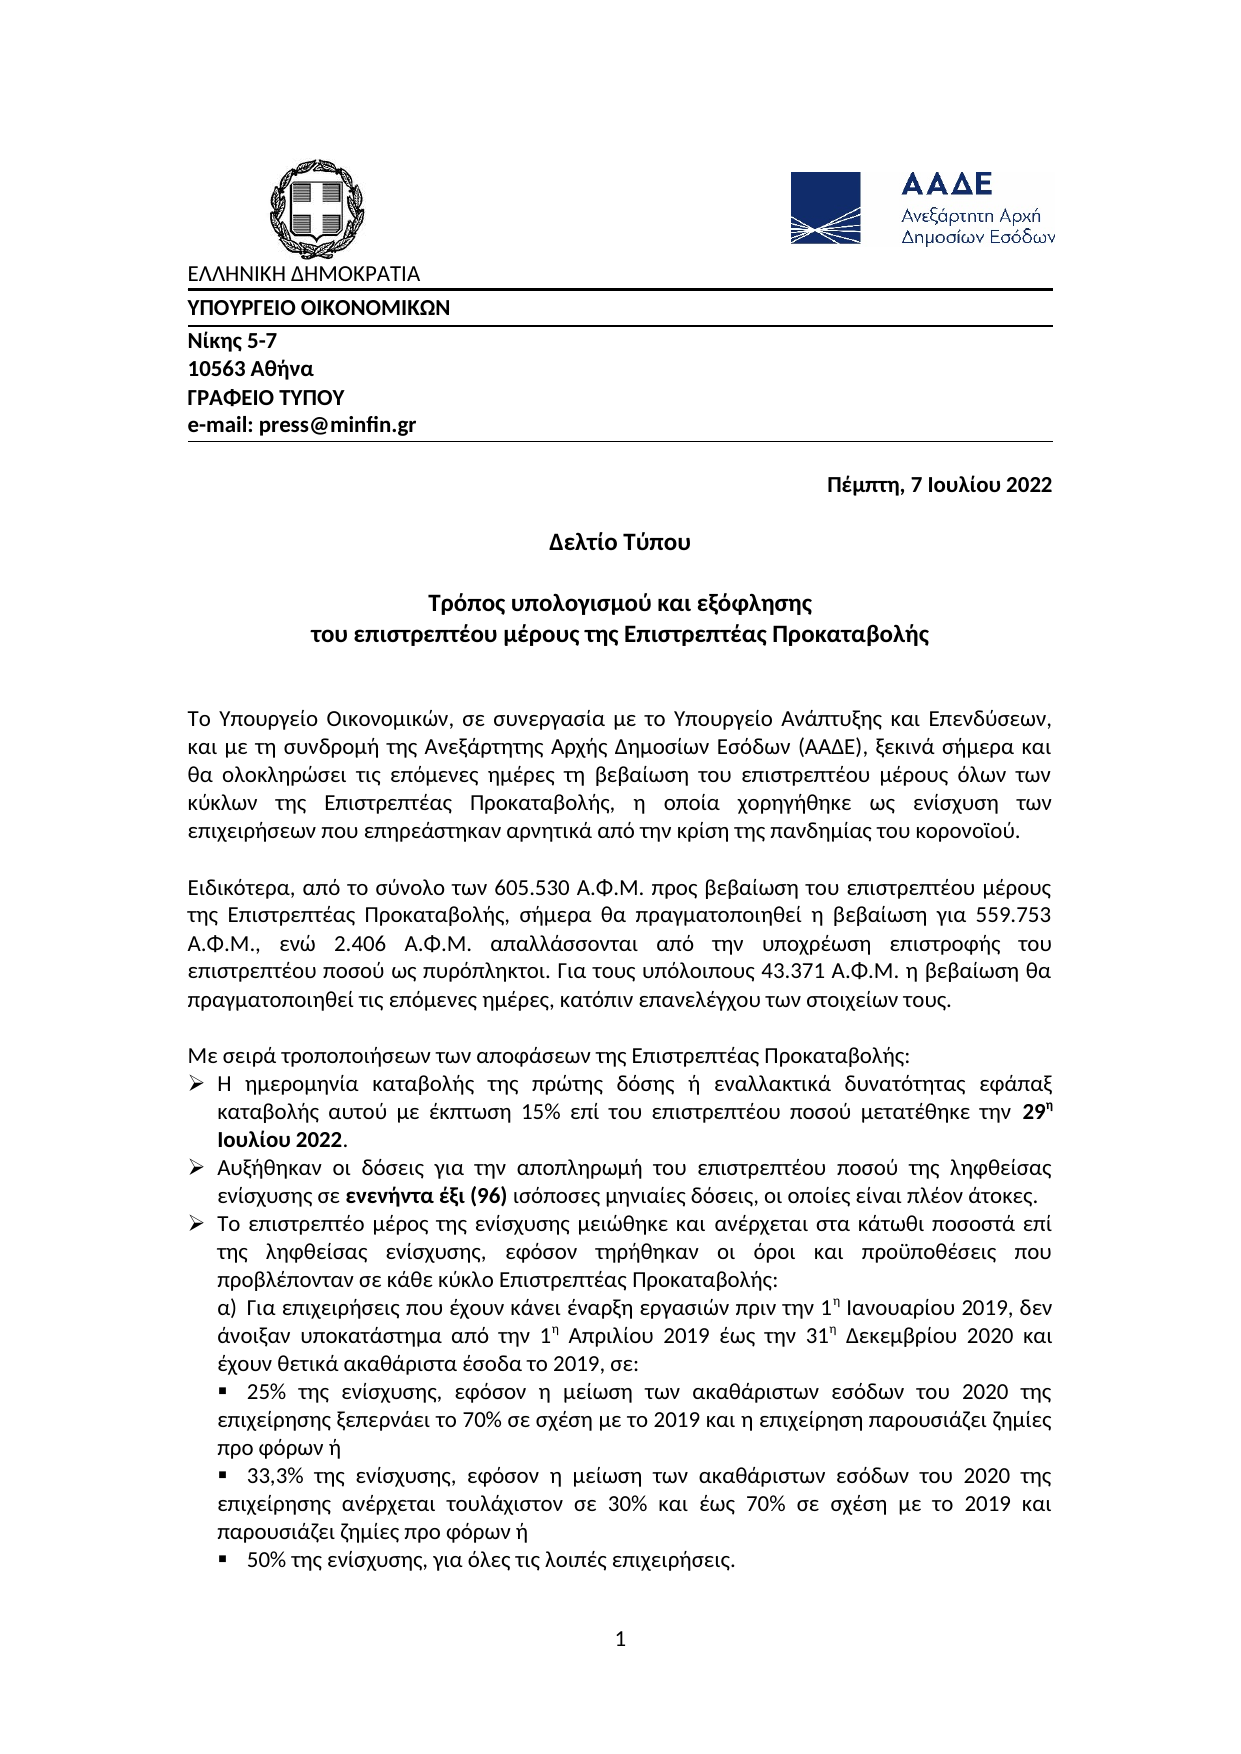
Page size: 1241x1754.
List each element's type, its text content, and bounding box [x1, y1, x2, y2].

text Ειδικότερα, από το σύνολο των 605.530 Α.Φ.Μ. προς βεβαίωση του επιστρεπτέου μέρους της Επιστρεπτέας Προκαταβολής, σήμερα θα πραγματοποιηθεί η βεβαίωση για 559.753 Α.Φ.Μ., ενώ 2.406 Α.Φ.Μ. απαλλάσσονται από την υποχρέωση επιστροφής του επιστρεπτέου ποσού ως πυρόπληκτοι. Για τους υπόλοιπους 43.371 Α.Φ.Μ. η βεβαίωση θα πραγματοποιηθεί τις επόμενες ημέρες, κατόπιν επανελέγχου των στοιχείων τους. [187, 873, 1053, 1013]
list 50% της ενίσχυσης, για όλες τις λοιπές επιχειρήσεις. [217, 1545, 1053, 1573]
text Πέμπτη, 7 Ιουλίου 2022 [187, 470, 1053, 498]
list 25% της ενίσχυσης, εφόσον η μείωση των ακαθάριστων εσόδων του 2020 της επιχείρησης ξεπερνάει το 70% σε σχέση με το 2019 και η επιχείρηση παρουσιάζει ζημίες προ φόρων ή [217, 1377, 1053, 1461]
list 33,3% της ενίσχυσης, εφόσον η μείωση των ακαθάριστων εσόδων του 2020 της επιχείρησης ανέρχεται τουλάχιστον σε 30% και έως 70% σε σχέση με το 2019 και παρουσιάζει ζημίες προ φόρων ή [217, 1461, 1053, 1545]
text Τρόπος υπολογισμού και εξόφλησης [187, 587, 1053, 618]
subtitle Νίκης 5-7 [187, 327, 1053, 354]
picture [791, 172, 1055, 247]
text Tο Υπουργείο Οικονομικών, σε συνεργασία με το Υπουργείο Ανάπτυξης και Επενδύσεων, και με τη συνδρομή της Ανεξάρτητης Αρχής Δημοσίων Εσόδων (ΑΑΔΕ), ξεκινά σήμερα και θα ολοκληρώσει τις επόμενες ημέρες τη βεβαίωση του επιστρεπτέου μέρους όλων των κύκλων της Επιστρεπτέας Προκαταβολής, η οποία χορηγήθηκε ως ενίσχυση των επιχειρήσεων που επηρεάστηκαν αρνητικά από την κρίση της πανδημίας του κορονοϊού. [187, 704, 1053, 844]
text του επιστρεπτέου μέρους της Επιστρεπτέας Προκαταβολής [187, 618, 1053, 648]
subtitle ΥΠΟΥΡΓΕΙΟ ΟΙΚΟΝΟΜΙΚΩΝ [187, 290, 1053, 327]
list Η ημερομηνία καταβολής της πρώτης δόσης ή εναλλακτικά δυνατότητας εφάπαξ καταβολής αυτού με έκπτωση 15% επί του επιστρεπτέου ποσού μετατέθηκε την 29η Ιουλίου 2022. [187, 1069, 1053, 1153]
list Το επιστρεπτέο μέρος της ενίσχυσης μειώθηκε και ανέρχεται στα κάτωθι ποσοστά επί της ληφθείσας ενίσχυσης, εφόσον τηρήθηκαν οι όροι και προϋποθέσεις που προβλέπονταν σε κάθε κύκλο Επιστρεπτέας Προκαταβολής: [187, 1209, 1053, 1293]
picture [262, 150, 371, 260]
text Με σειρά τροποποιήσεων των αποφάσεων της Επιστρεπτέας Προκαταβολής: [187, 1041, 1053, 1069]
subtitle 10563 Αθήνα [187, 354, 1053, 383]
list Αυξήθηκαν οι δόσεις για την αποπληρωμή του επιστρεπτέου ποσού της ληφθείσας ενίσχυσης σε ενενήντα έξι (96) ισόποσες μηνιαίες δόσεις, οι οποίες είναι πλέον άτοκες. [187, 1153, 1053, 1209]
text ΕΛΛΗΝΙΚΗ ΔΗΜΟΚΡΑΤΙΑ [187, 259, 1053, 289]
text e-mail: press@minfin.gr [187, 411, 1053, 442]
text α) Για επιχειρήσεις που έχουν κάνει έναρξη εργασιών πριν την 1η Ιανουαρίου 2019, δεν άνοιξαν υποκατάστημα από την 1η Απριλίου 2019 έως την 31η Δεκεμβρίου 2020 και έχουν θετικά ακαθάριστα έσοδα το 2019, σε: [217, 1293, 1053, 1377]
text Δελτίο Τύπου [187, 526, 1053, 557]
text ΓΡΑΦΕΙΟ ΤΥΠΟΥ [187, 383, 1053, 411]
